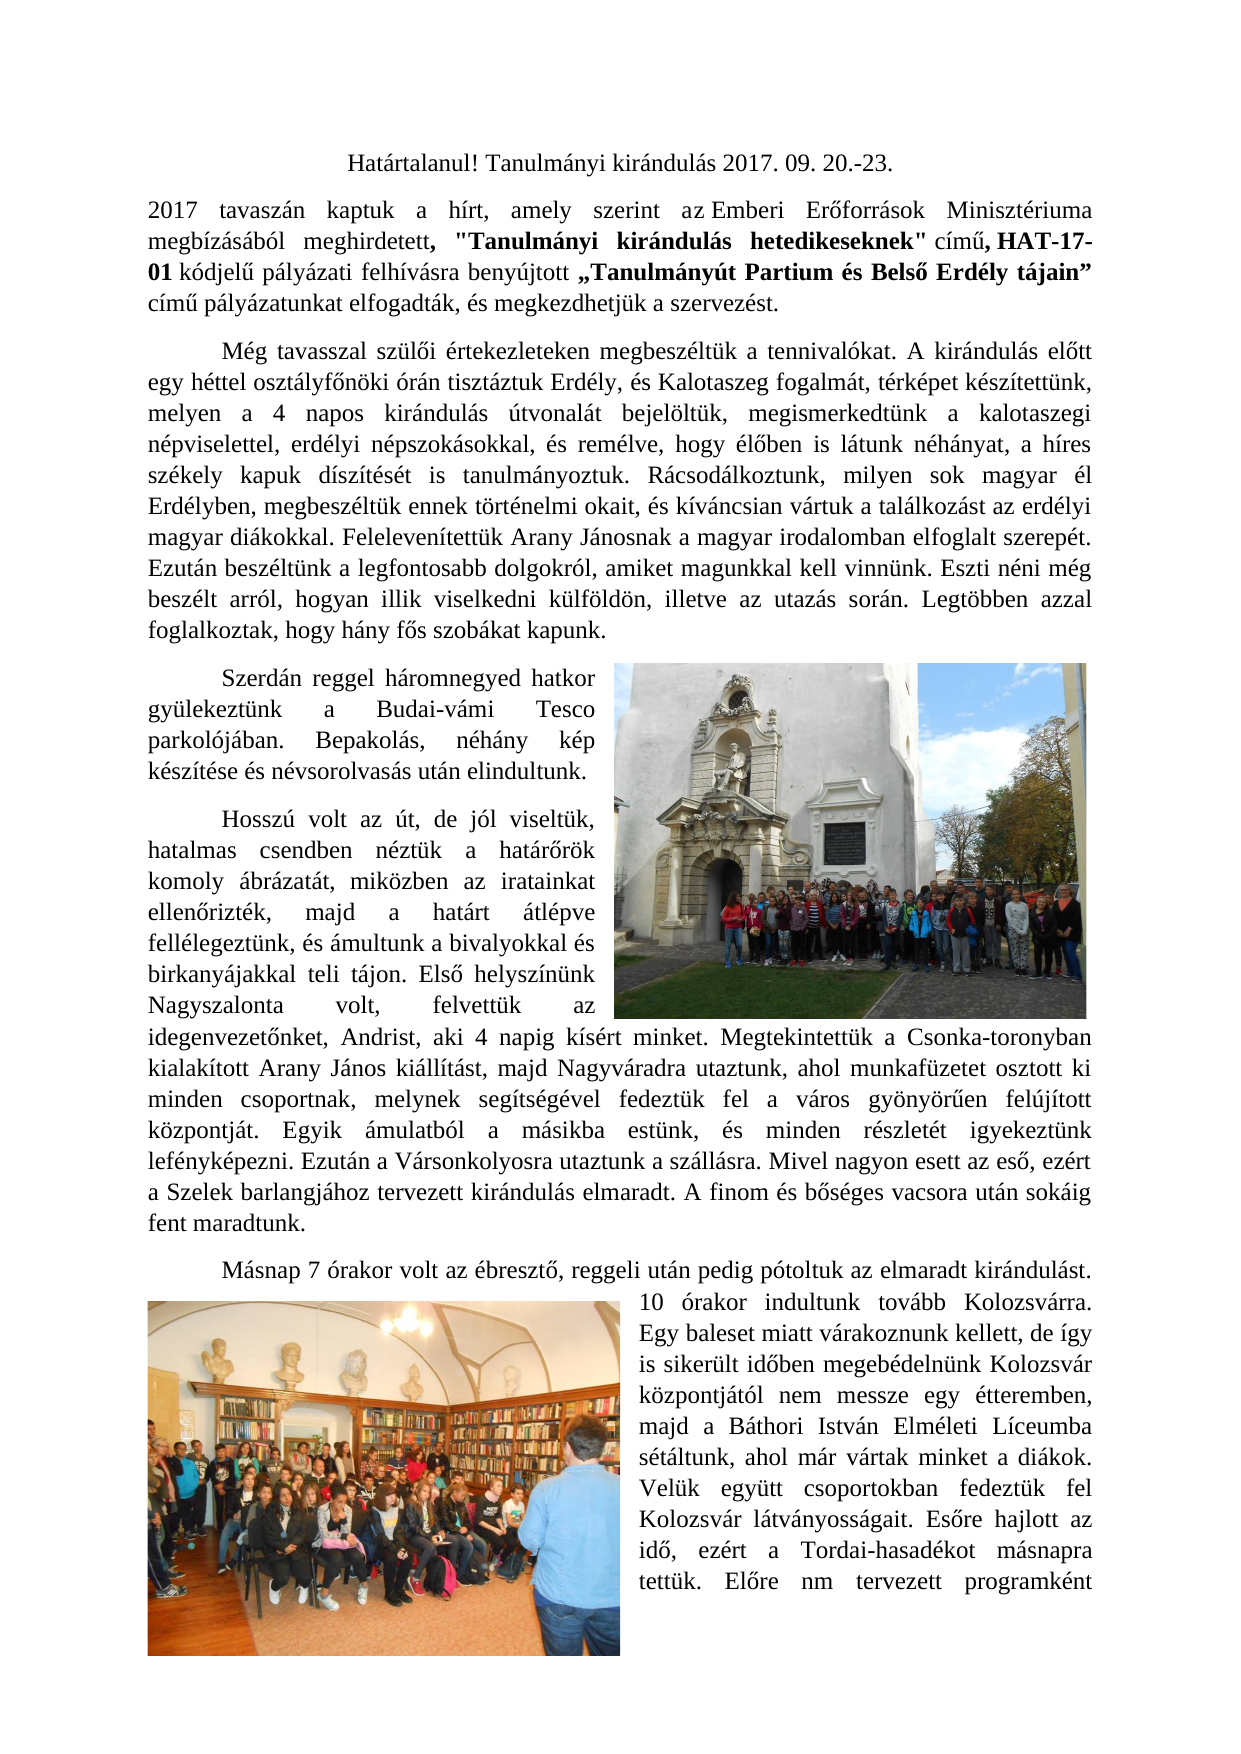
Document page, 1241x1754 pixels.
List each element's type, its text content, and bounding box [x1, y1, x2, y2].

text Határtalanul! Tanulmányi kirándulás 2017. 09. 20.-23. [148, 148, 1093, 176]
text 2017 tavaszán kaptuk a hírt, amely szerint az Emberi Erőforrások Minisztériuma megbízásából meghirdetett, "Tanulmányi kirándulás hetedikeseknek" című, HAT-17-01 kódjelű pályázati felhívásra benyújtott „Tanulmányút Partium és Belső Erdély tájain” című pályázatunkat elfogadták, és megkezdhetjük a szervezést. [148, 195, 1093, 252]
text 2017 tavaszán kaptuk a hírt, amely szerint az Emberi Erőforrások Minisztériuma megbízásából meghirdetett, "Tanulmányi kirándulás hetedikeseknek" című, HAT-17-01 kódjelű pályázati felhívásra benyújtott „Tanulmányút Partium és Belső Erdély tájain” című pályázatunkat elfogadták, és megkezdhetjük a szervezést. [148, 286, 1093, 317]
text Szerdán reggel háromnegyed hatkor gyülekeztünk a Budai-vámi Tesco parkolójában. Bepakolás, néhány kép készítése és névsorolvasás után elindultunk. [148, 663, 614, 785]
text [148, 1256, 1093, 1595]
picture [147, 1301, 621, 1656]
text Hosszú volt az út, de jól viseltük, hatalmas csendben néztük a határőrök komoly ábrázatát, miközben az iratainkat ellenőrizték, majd a határt átlépve fellélegeztünk, és ámultunk a bivalyokkal és birkanyájakkal teli tájon. Első helyszínünk Nagyszalonta volt, felvettük az idegenvezetőnket, Andrist, aki 4 napig kísért minket. Megtekintettük a Csonka-toronyban kialakított Arany János kiállítást, majd Nagyváradra utaztunk, ahol munkafüzetet osztott ki minden csoportnak, melynek segítségével fedeztük fel a város gyönyörűen felújított központját. Egyik ámulatból a másikba estünk, és minden részletét igyekeztünk lefényképezni. Ezután a Vársonkolyosra utaztunk a szállásra. Mivel nagyon esett az eső, ezért a Szelek barlangjához tervezett kirándulás elmaradt. A finom és bőséges vacsora után sokáig fent maradtunk. [148, 804, 1093, 1022]
picture [614, 663, 1087, 1019]
